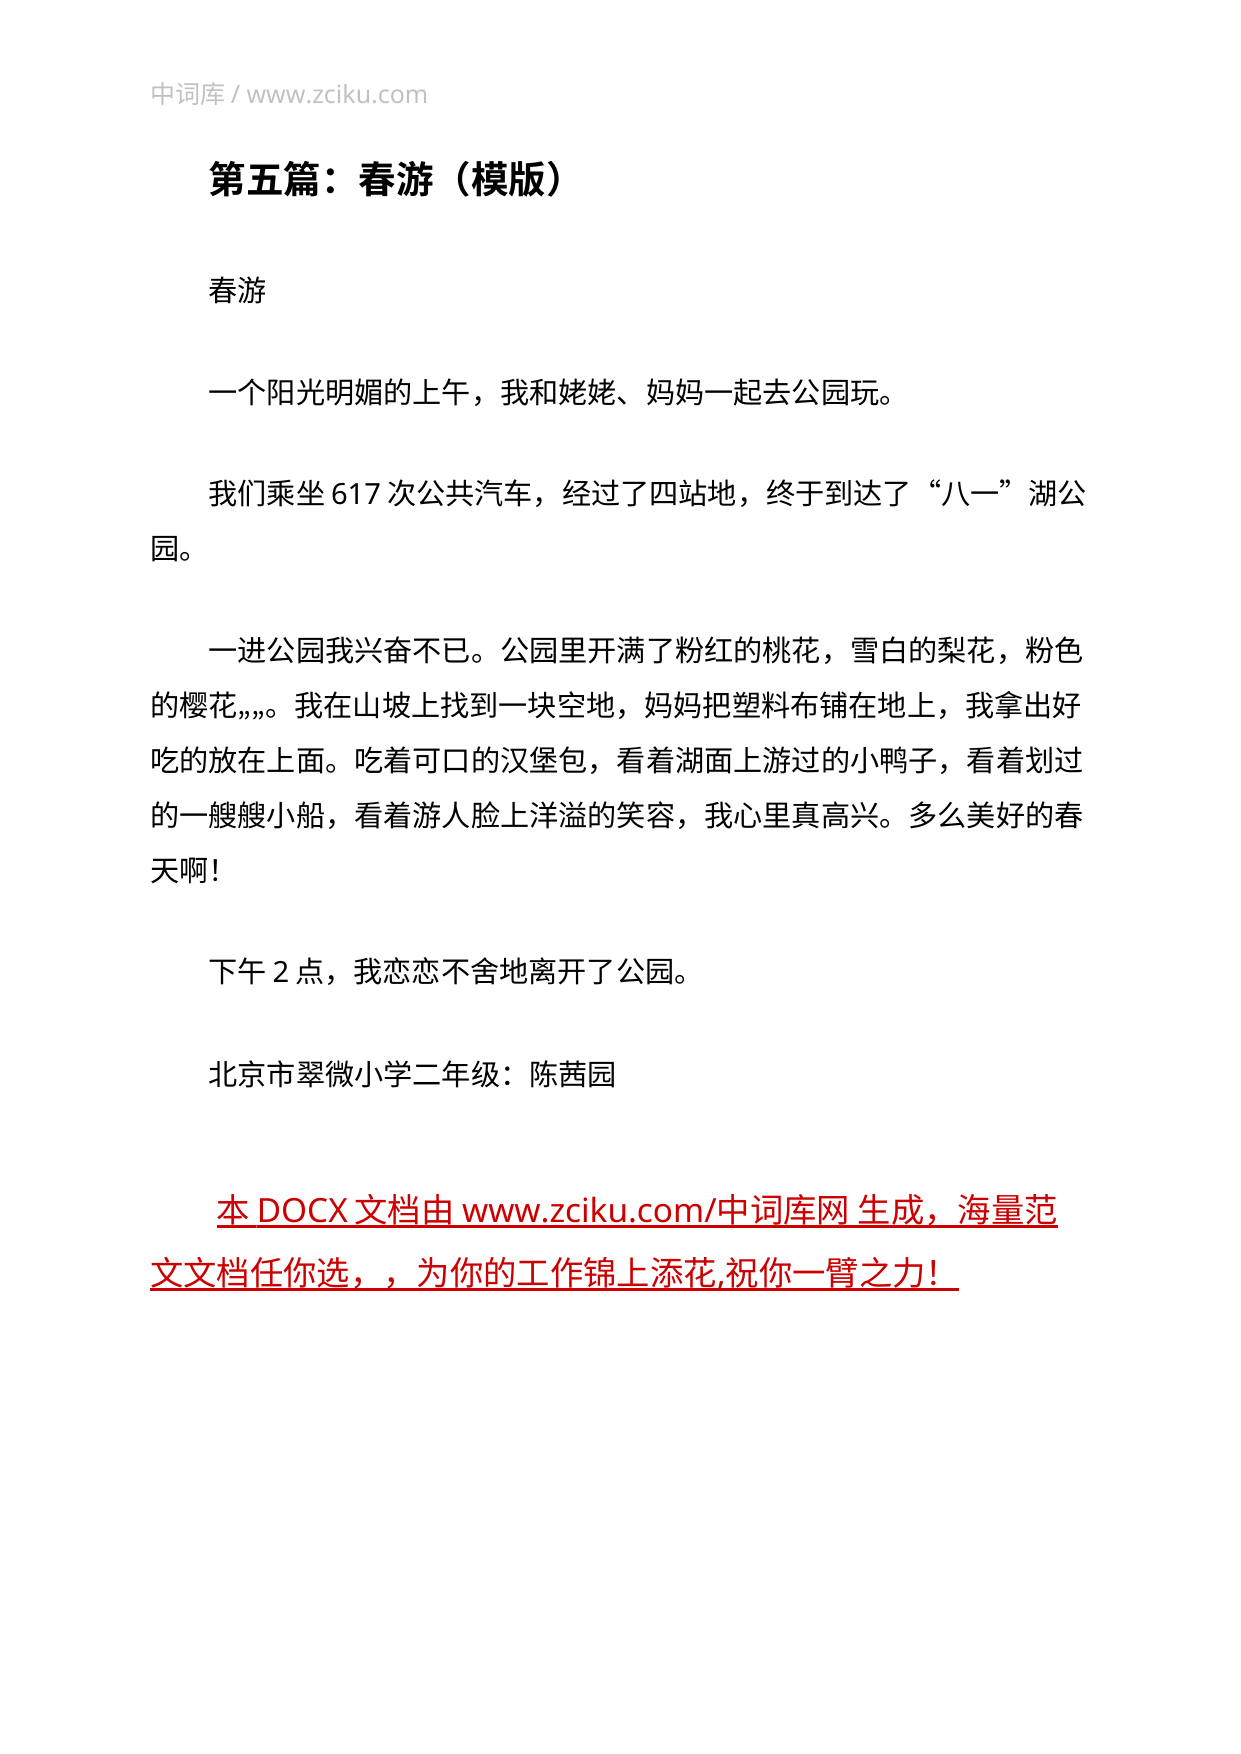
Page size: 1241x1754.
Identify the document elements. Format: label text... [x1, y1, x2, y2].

text 我们乘坐617次公共汽车，经过了四站地，终于到达了“八一”湖公园。 [150, 471, 1090, 568]
text 北京市翠微小学二年级：陈茜园 [150, 1051, 1090, 1093]
text 本DOCX文档由 www.zciku.com/中词库网 生成，海量范文文档任你选，，为你的工作锦上添花,祝你一臂之力！ [150, 1184, 1090, 1295]
text 下午2点，我恋恋不舍地离开了公园。 [150, 949, 1090, 991]
text 第五篇：春游（模版） [150, 150, 1090, 204]
text 一个阳光明媚的上午，我和姥姥、妈妈一起去公园玩。 [150, 369, 1090, 411]
text 春游 [150, 267, 1090, 310]
text 一进公园我兴奋不已。公园里开满了粉红的桃花，雪白的梨花，粉色的樱花„„。我在山坡上找到一块空地，妈妈把塑料布铺在地上，我拿出好吃的放在上面。吃着可口的汉堡包，看着湖面上游过的小鸭子，看着划过的一艘艘小船，看着游人脸上洋溢的笑容，我心里真高兴。多么美好的春天啊！ [150, 628, 1090, 889]
